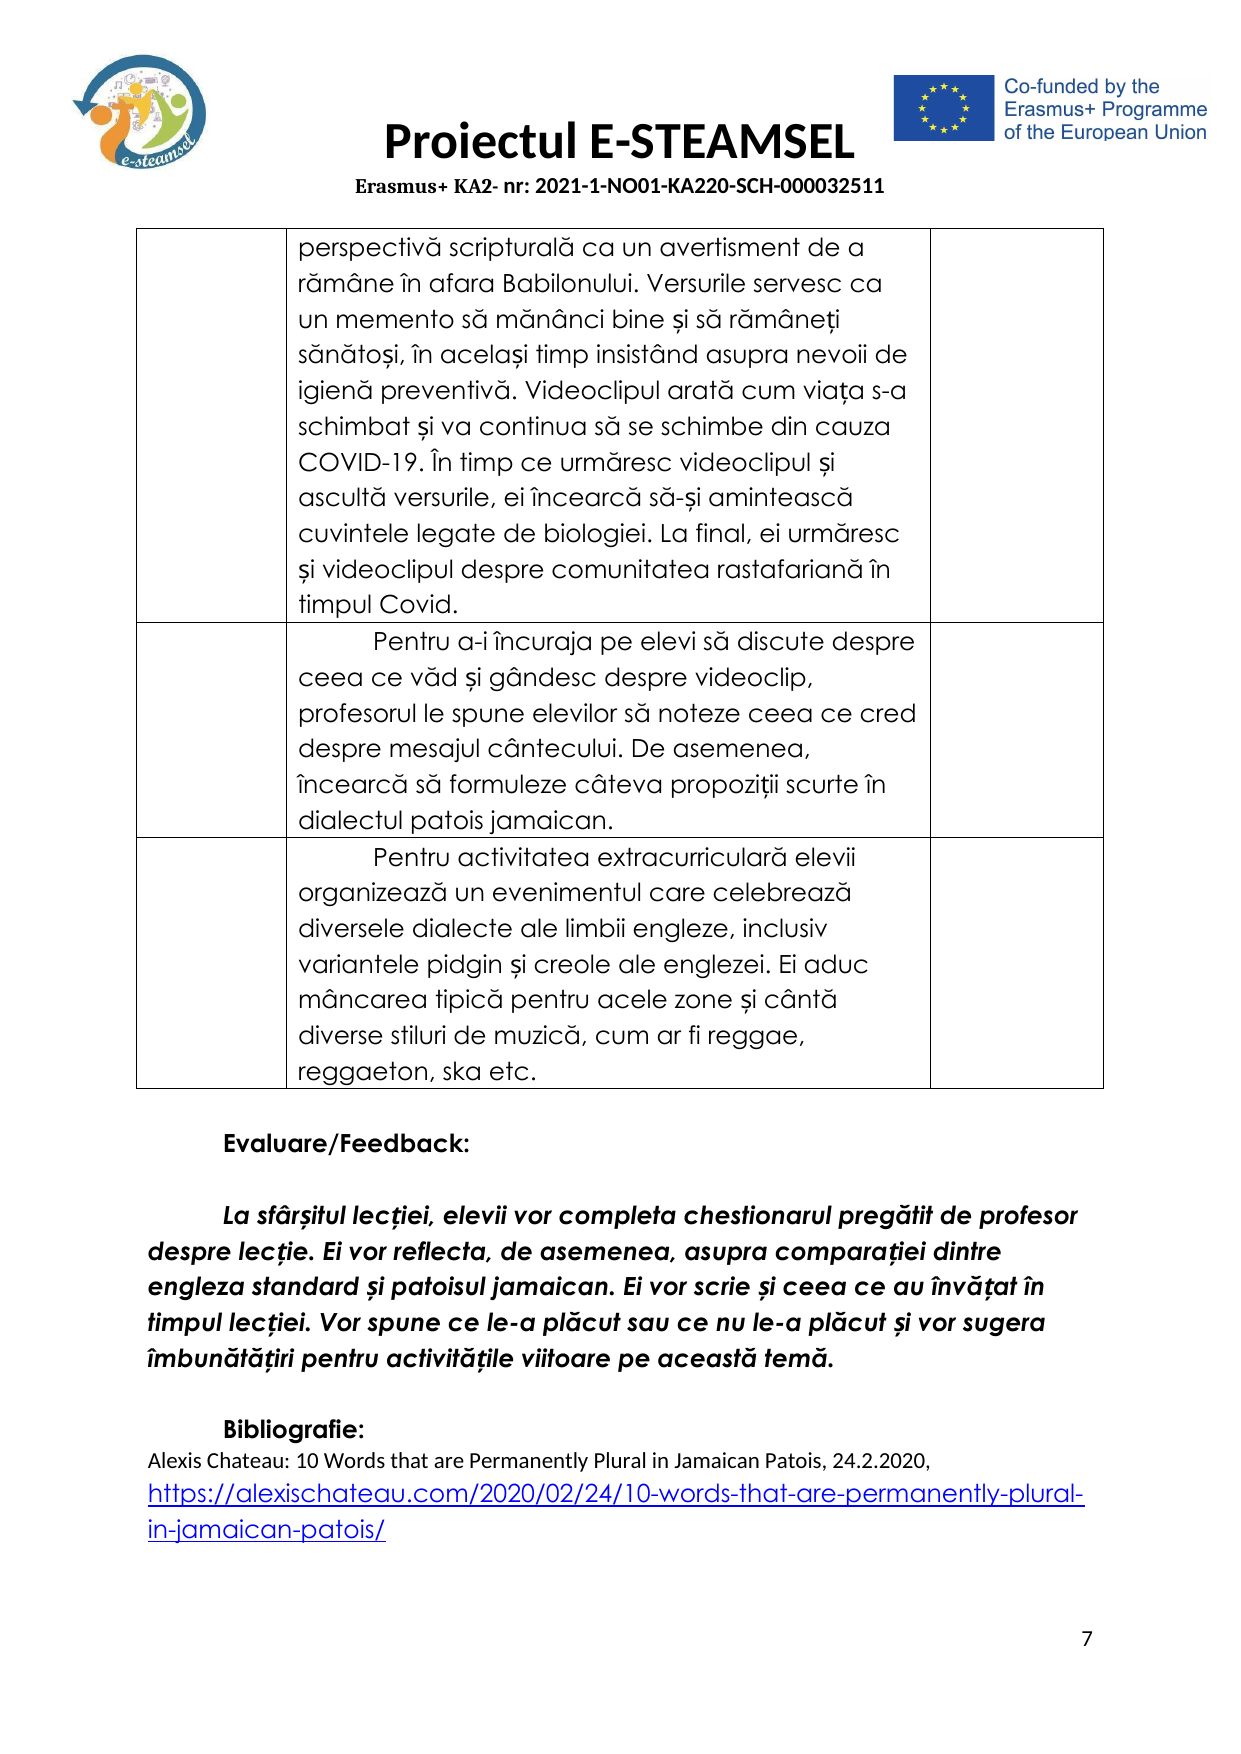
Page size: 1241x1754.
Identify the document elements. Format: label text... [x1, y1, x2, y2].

table_cell [137, 838, 286, 1088]
table_cell Pentru a-i încuraja pe elevi să discute despre ceea ce văd și gândesc despre videoclip, profesorul le spune elevilor să noteze ceea ce cred despre mesajul cântecului. De asemenea, încearcă să formuleze câteva propoziții scurte în dialectul patois jamaican. [287, 623, 930, 837]
picture [892, 75, 1211, 141]
text Evaluare/Feedback: [148, 1125, 1092, 1161]
text Alexis Chateau: 10 Words that are Permanently Plural in Jamaican Patois, 24.2.2020, https://alexischateau.com/2020/02/24/10-words-that-are-permanently-plural-in-jamaican-patois/ [148, 1446, 1092, 1546]
table_cell [931, 229, 1103, 622]
picture [62, 21, 218, 206]
table_cell [931, 623, 1103, 837]
table_cell [137, 623, 286, 837]
table_cell [931, 838, 1103, 1088]
table_cell Pentru activitatea extracurriculară elevii organizează un evenimentul care celebrează diversele dialecte ale limbii engleze, inclusiv variantele pidgin și creole ale englezei. Ei aduc mâncarea tipică pentru acele zone și cântă diverse stiluri de muzică, cum ar fi reggae, reggaeton, ska etc. [287, 838, 930, 1088]
text La sfârșitul lecției, elevii vor completa chestionarul pregătit de profesor despre lecție. Ei vor reflecta, de asemenea, asupra comparației dintre engleza standard și patoisul jamaican. Ei vor scrie și ceea ce au învățat în timpul lecției. Vor spune ce le-a plăcut sau ce nu le-a plăcut și vor sugera îmbunătățiri pentru activitățile viitoare pe această temă. [148, 1196, 1092, 1375]
text Bibliografie: [148, 1411, 1092, 1446]
table_cell [137, 229, 286, 622]
